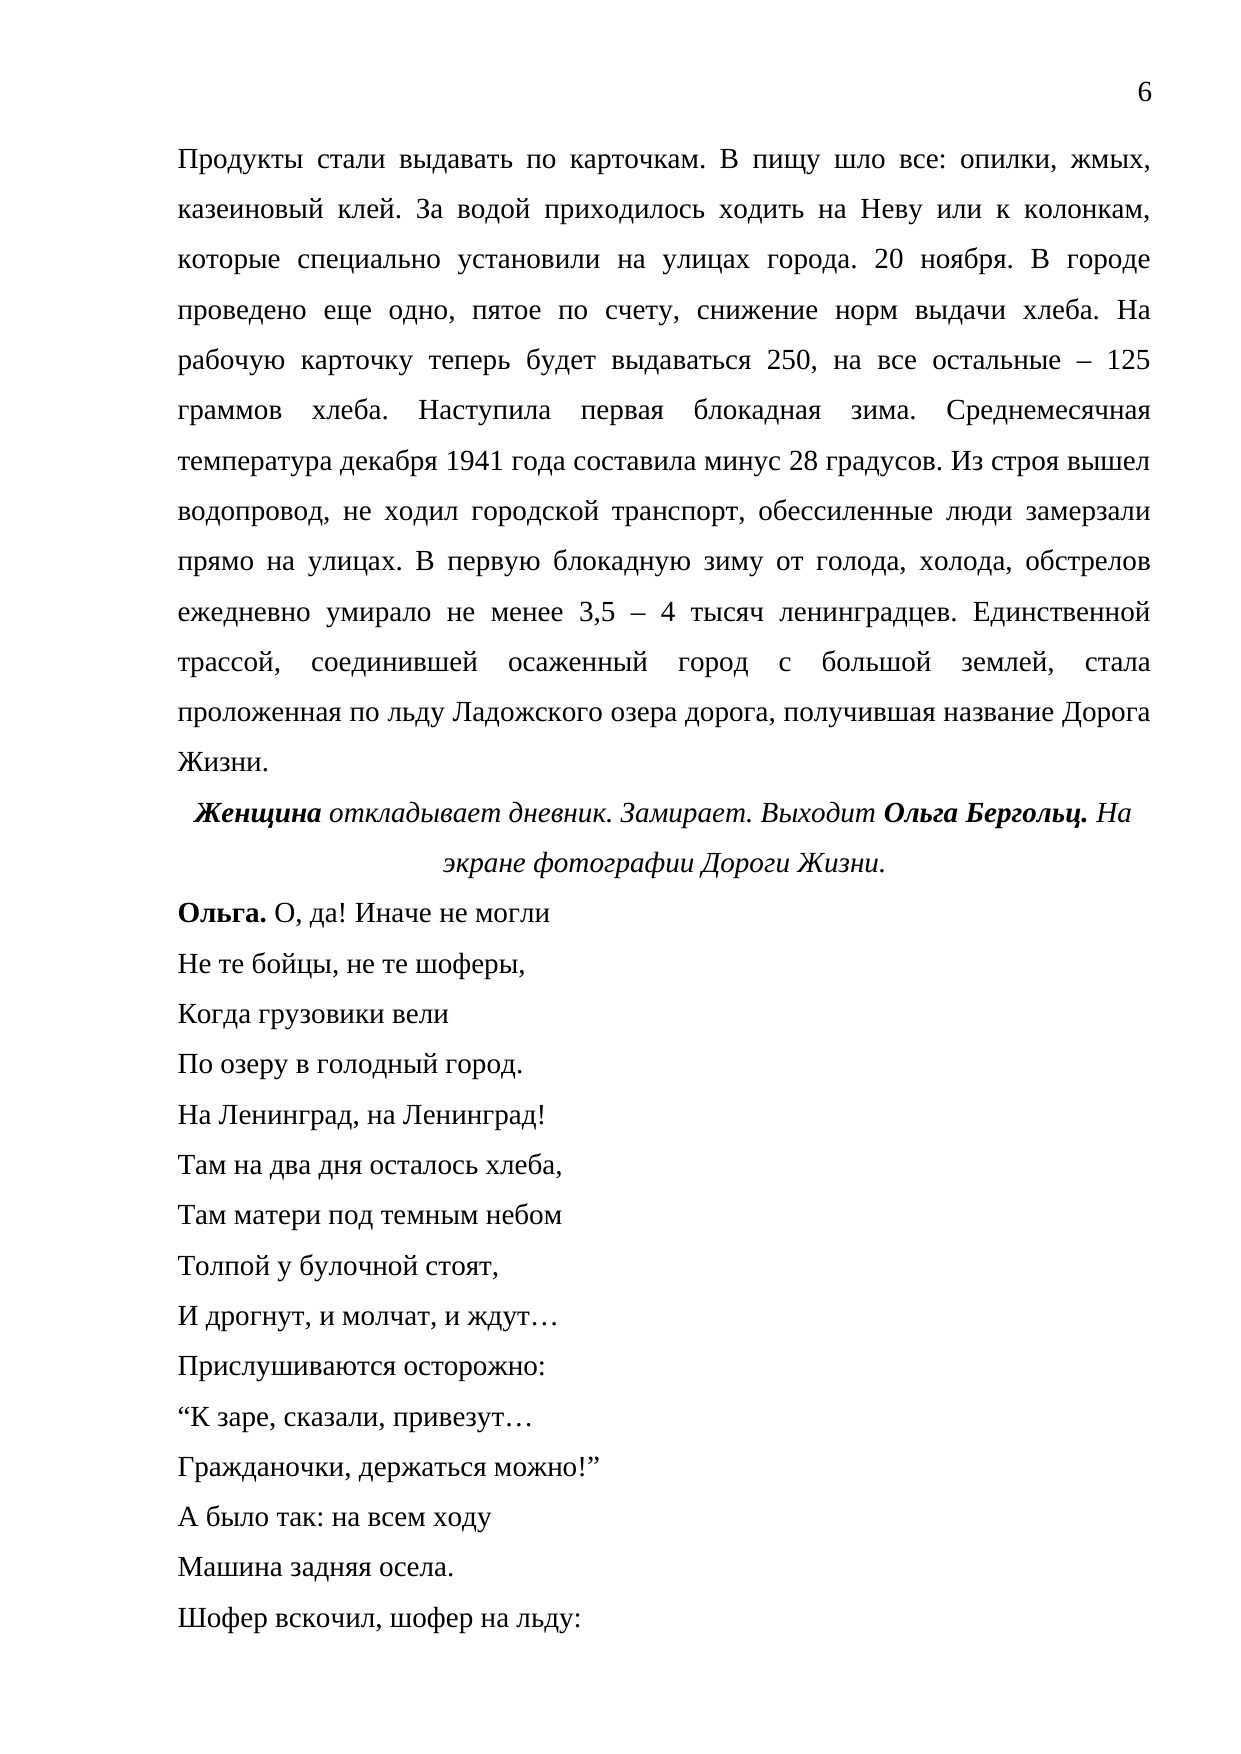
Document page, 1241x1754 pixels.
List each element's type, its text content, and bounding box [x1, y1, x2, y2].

text По озеру в голодный город. [177, 1046, 1152, 1080]
text Шофер вскочил, шофер на льду: [177, 1600, 1152, 1633]
text Гражданочки, держаться можно!” [177, 1449, 1152, 1482]
text Машина задняя осела. [177, 1549, 1152, 1583]
text И дрогнут, и молчат, и ждут… [177, 1298, 1152, 1332]
text Не те бойцы, не те шоферы, [177, 946, 1152, 979]
text Там матери под темным небом [177, 1197, 1152, 1231]
text Там на два дня осталось хлеба, [177, 1147, 1152, 1181]
text Женщина откладывает дневник. Замирает. Выходит Ольга Бергольц. На экране фотографии Дороги Жизни. [177, 795, 1152, 879]
text Толпой у булочной стоят, [177, 1248, 1152, 1281]
text Ольга. О, да! Иначе не могли [177, 896, 1152, 929]
text Когда грузовики вели [177, 996, 1152, 1030]
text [177, 141, 1152, 778]
text А было так: на всем ходу [177, 1499, 1152, 1533]
text На Ленинград, на Ленинград! [177, 1097, 1152, 1130]
text Прислушиваются осторожно: [177, 1348, 1152, 1382]
text “К заре, сказали, привезут… [177, 1399, 1152, 1432]
